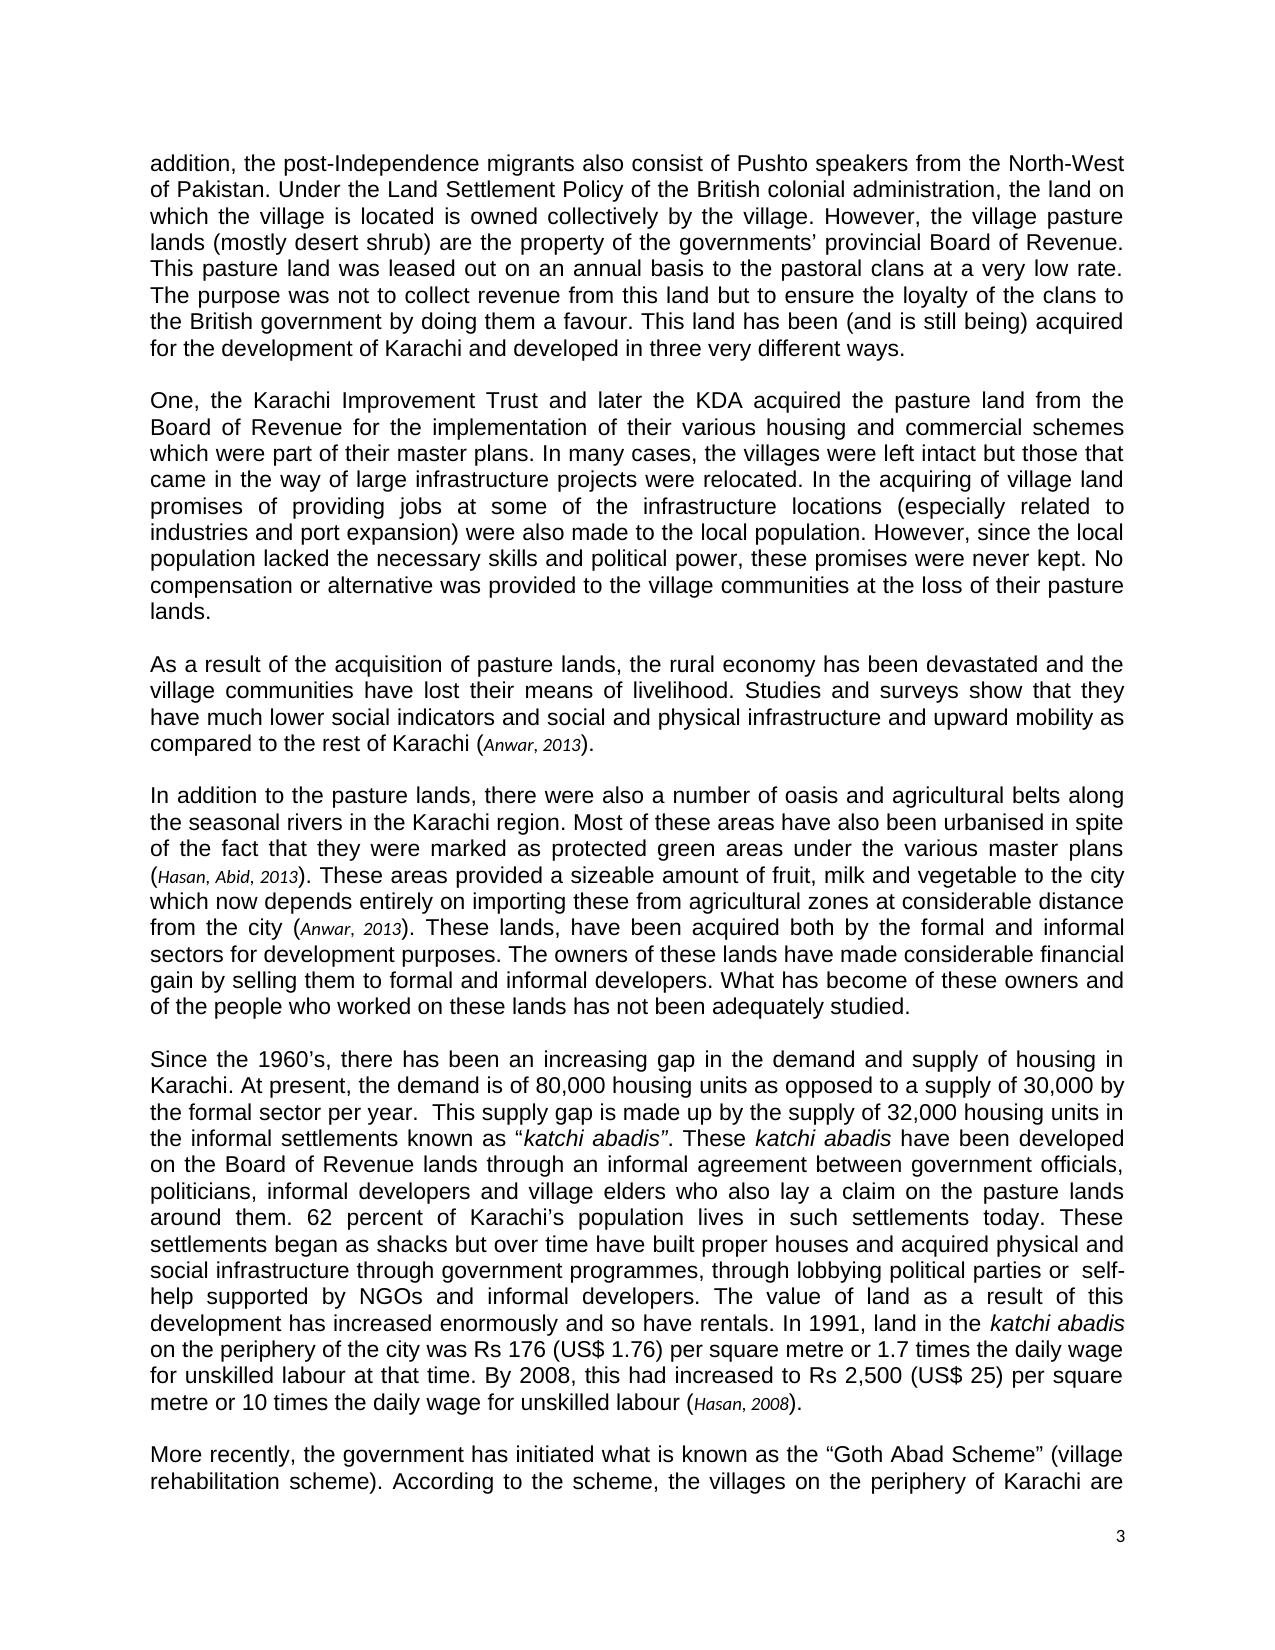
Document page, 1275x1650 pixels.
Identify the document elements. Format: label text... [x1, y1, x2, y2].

text In addition to the pasture lands, there were also a number of oasis and agricultural belts along the seasonal rivers in the Karachi region. Most of these areas have also been urbanised in spite of the fact that they were marked as protected green areas under the various master plans (Hasan, Abid, 2013). These areas provided a sizeable amount of fruit, milk and vegetable to the city which now depends entirely on importing these from agricultural zones at considerable distance from the city (Anwar, 2013). These lands, have been acquired both by the formal and informal sectors for development purposes. The owners of these lands have made considerable financial gain by selling them to formal and informal developers. What has become of these owners and of the people who worked on these lands has not been adequately studied. [150, 782, 1125, 1020]
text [150, 1441, 1125, 1494]
text Since the 1960’s, there has been an increasing gap in the demand and supply of housing in Karachi. At present, the demand is of 80,000 housing units as opposed to a supply of 30,000 by the formal sector per year. This supply gap is made up by the supply of 32,000 housing units in the informal settlements known as “katchi abadis”. These katchi abadis have been developed on the Board of Revenue lands through an informal agreement between government officials, politicians, informal developers and village elders who also lay a claim on the pasture lands around them. 62 percent of Karachi’s population lives in such settlements today. These settlements began as shacks but over time have built proper houses and acquired physical and social infrastructure through government programmes, through lobbying political parties or self-help supported by NGOs and informal developers. The value of land as a result of this development has increased enormously and so have rentals. In 1991, land in the katchi abadis on the periphery of the city was Rs 176 (US$ 1.76) per square metre or 1.7 times the daily wage for unskilled labour at that time. By 2008, this had increased to Rs 2,500 (US$ 25) per square metre or 10 times the daily wage for unskilled labour (Hasan, 2008). [150, 1046, 1125, 1415]
text One, the Karachi Improvement Trust and later the KDA acquired the pasture land from the Board of Revenue for the implementation of their various housing and commercial schemes which were part of their master plans. In many cases, the villages were left intact but those that came in the way of large infrastructure projects were relocated. In the acquiring of village land promises of providing jobs at some of the infrastructure locations (especially related to industries and port expansion) were also made to the local population. However, since the local population lacked the necessary skills and political power, these promises were never kept. No compensation or alternative was provided to the village communities at the loss of their pasture lands. [150, 387, 1125, 624]
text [150, 150, 1125, 361]
text As a result of the acquisition of pasture lands, the rural economy has been devastated and the village communities have lost their means of livelihood. Studies and surveys show that they have much lower social indicators and social and physical infrastructure and upward mobility as compared to the rest of Karachi (Anwar, 2013). [150, 651, 1125, 756]
